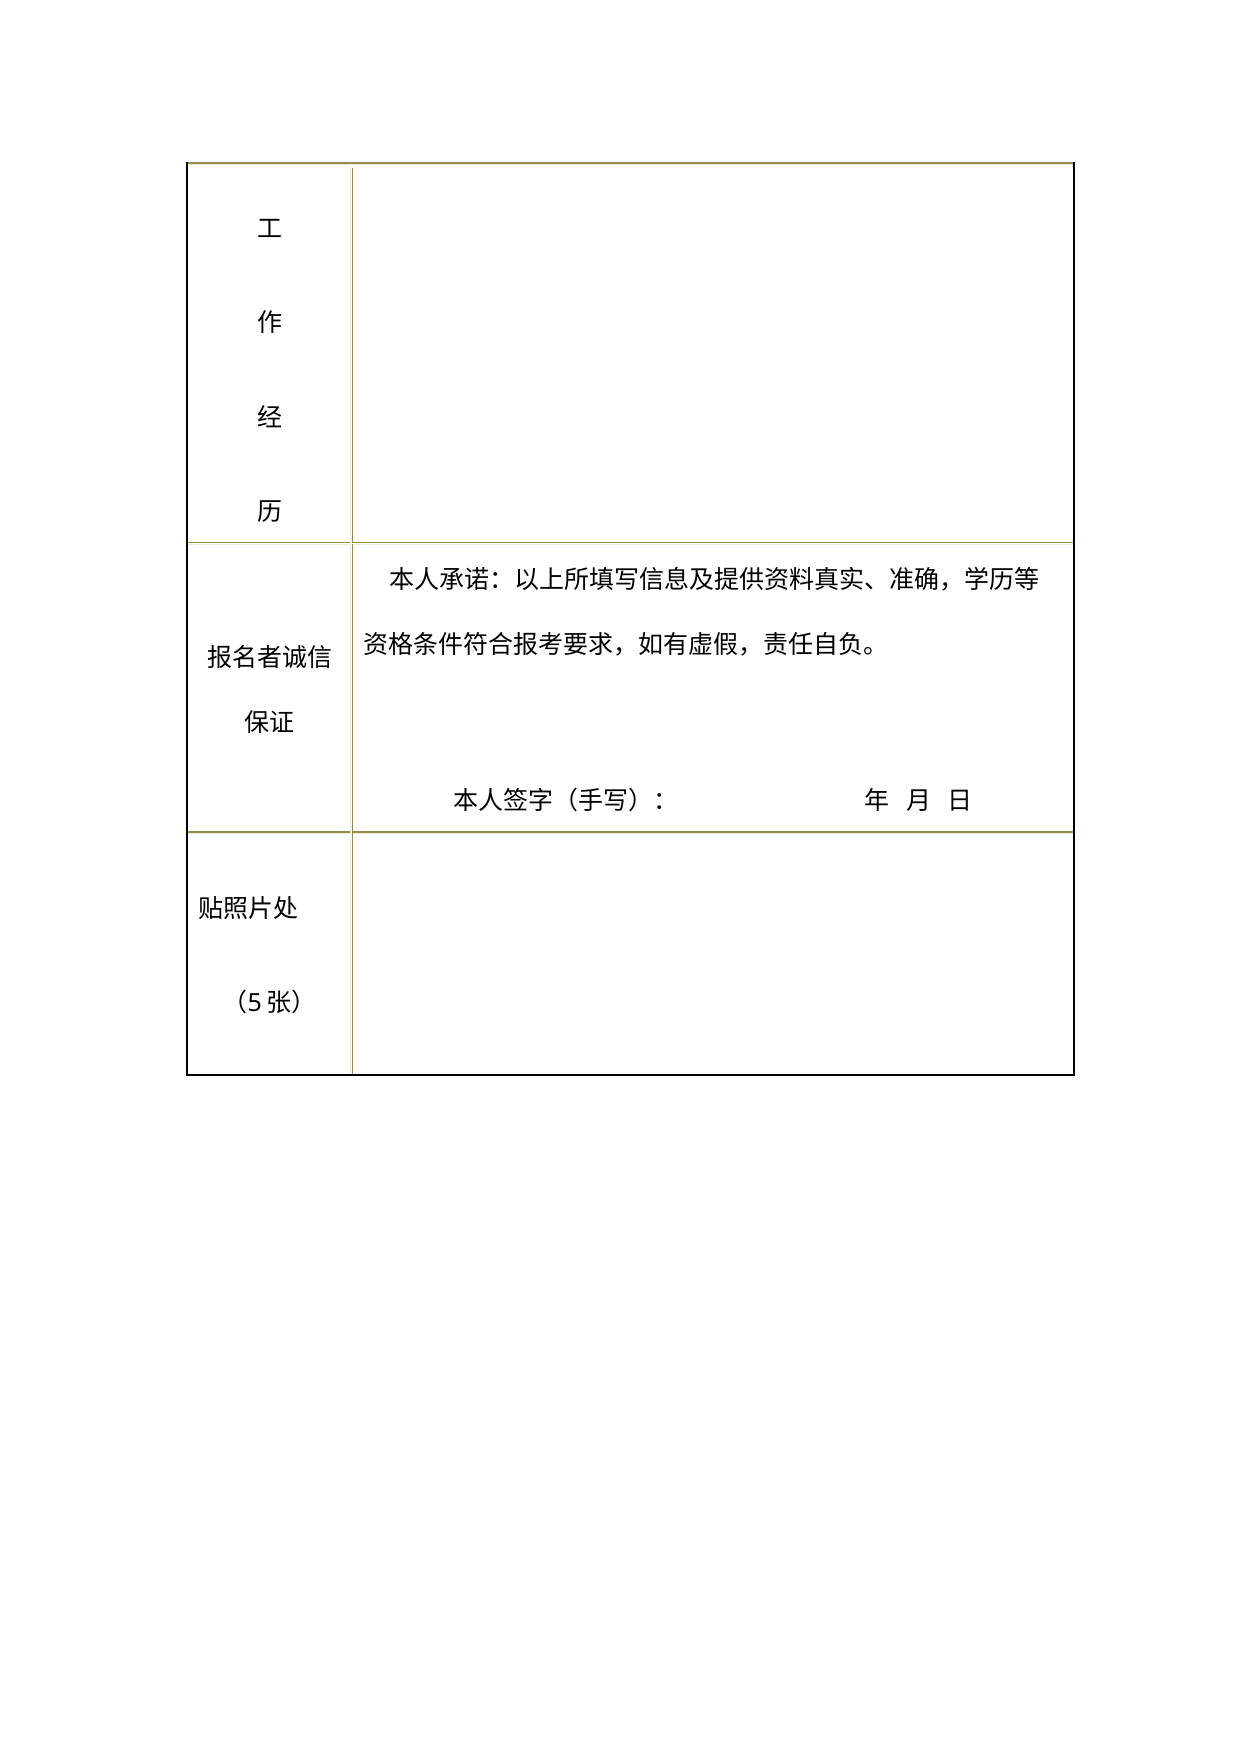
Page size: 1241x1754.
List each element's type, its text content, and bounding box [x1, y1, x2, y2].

table_cell [352, 165, 1073, 542]
table_cell 学 习 和 工 作 经 历 [188, 165, 352, 542]
table_cell 贴照片处 （5张） [188, 834, 350, 1074]
table_cell 报名者诚信保证 [188, 545, 350, 831]
table_cell [353, 834, 1073, 1074]
table_cell 本人承诺：以上所填写信息及提供资料真实、准确，学历等资格条件符合报考要求，如有虚假，责任自负。 本人签字（手写）： 年 月 日 [353, 545, 1073, 831]
